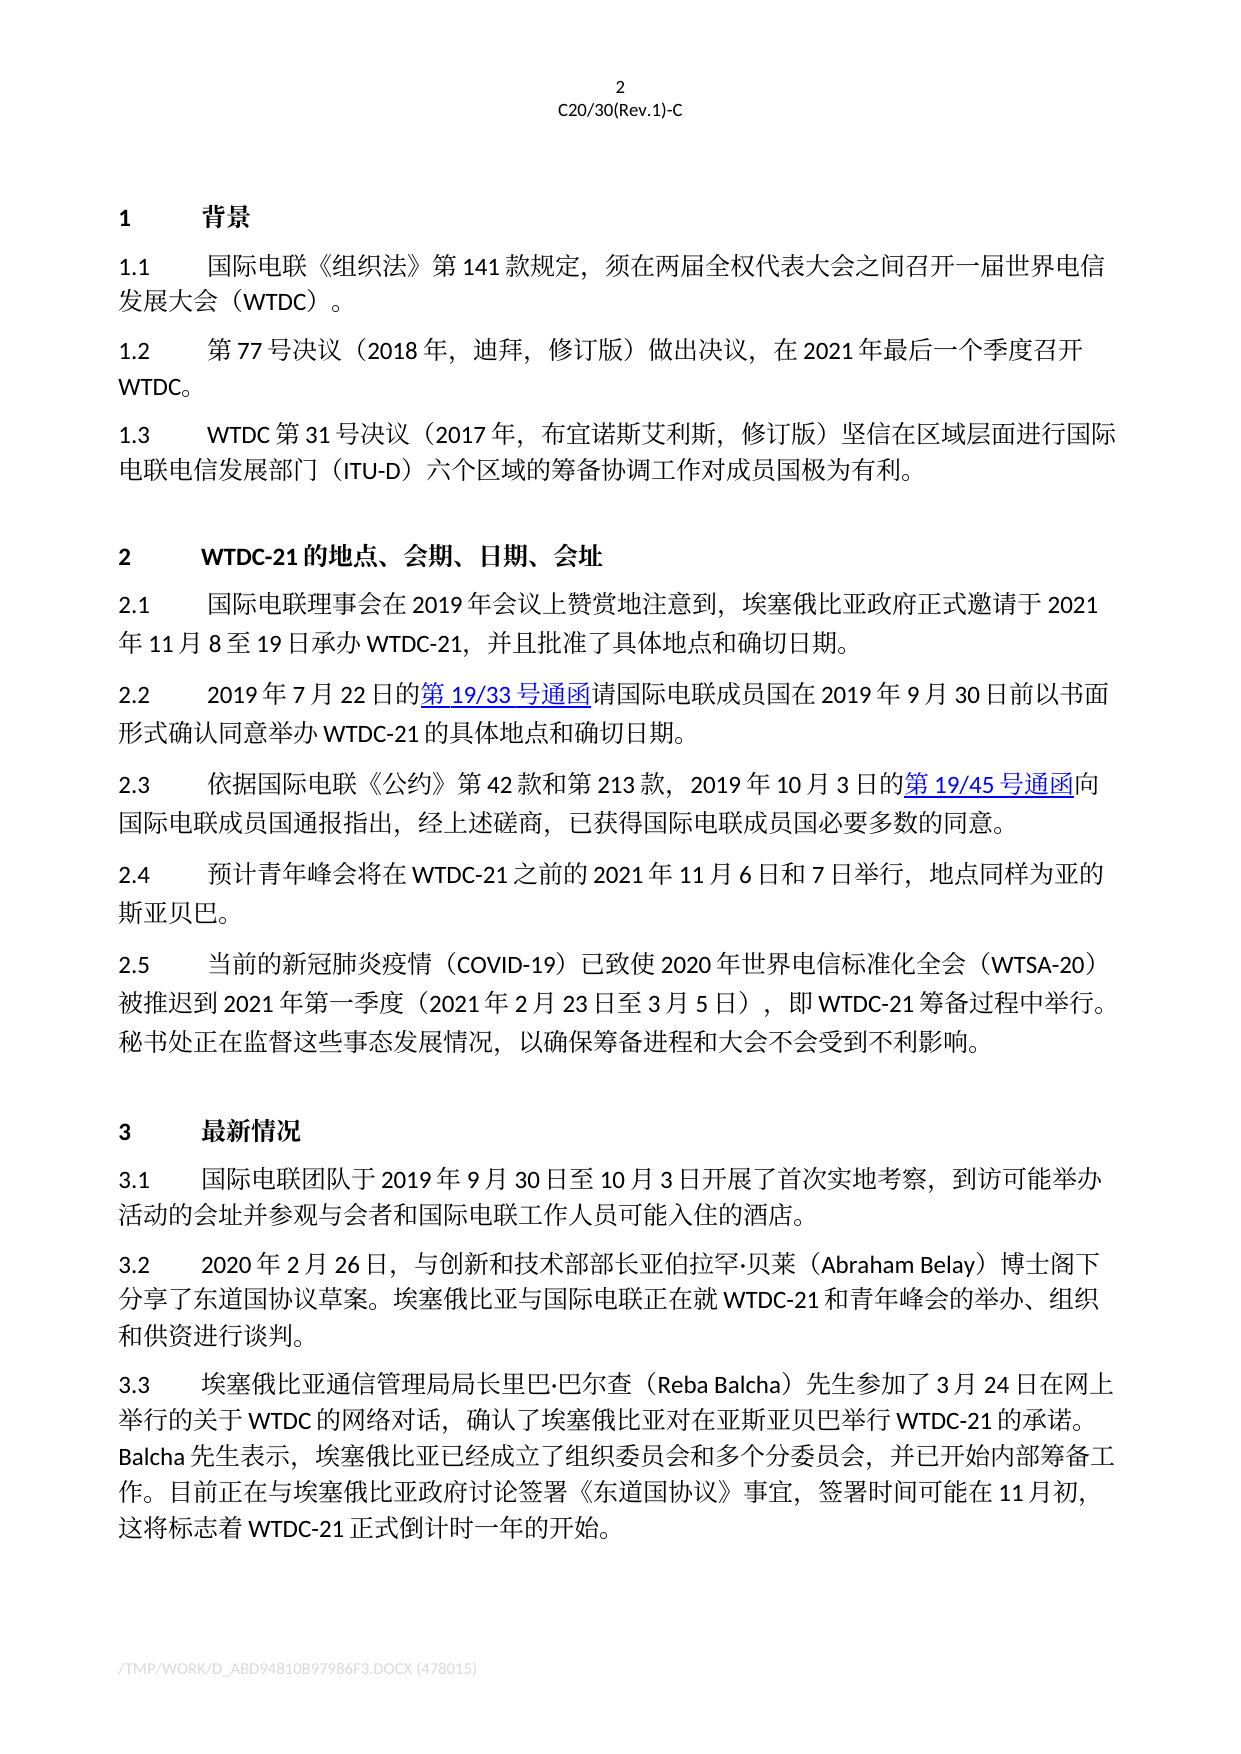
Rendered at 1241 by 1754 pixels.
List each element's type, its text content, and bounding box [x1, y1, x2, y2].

subtitle 3 最新情况 [118, 1111, 1122, 1147]
text 3.2 2020年2月26日，与创新和技术部部长亚伯拉罕·贝莱（Abraham Belay）博士阁下分享了东道国协议草案。埃塞俄比亚与国际电联正在就WTDC-21和青年峰会的举办、组织和供资进行谈判。 [118, 1244, 1122, 1352]
text 2.4 预计青年峰会将在WTDC-21之前的2021年11月6日和7日举行，地点同样为亚的斯亚贝巴。 [118, 855, 1122, 930]
text 2.2 2019年7月22日的第19/33号通函请国际电联成员国在2019年9月30日前以书面形式确认同意举办WTDC-21的具体地点和确切日期。 [118, 675, 1122, 750]
text 2.5 当前的新冠肺炎疫情（COVID-19）已致使2020年世界电信标准化全会（WTSA-20）被推迟到2021年第一季度（2021年2月23日至3月5日），即WTDC-21筹备过程中举行。秘书处正在监督这些事态发展情况，以确保筹备进程和大会不会受到不利影响。 [118, 945, 1122, 1059]
subtitle 1 背景 [118, 198, 1122, 234]
text 3.3 埃塞俄比亚通信管理局局长里巴·巴尔查（Reba Balcha）先生参加了3月24日在网上举行的关于WTDC的网络对话，确认了埃塞俄比亚对在亚斯亚贝巴举行WTDC-21的承诺。Balcha先生表示，埃塞俄比亚已经成立了组织委员会和多个分委员会，并已开始内部筹备工作。目前正在与埃塞俄比亚政府讨论签署《东道国协议》事宜，签署时间可能在11月初，这将标志着WTDC-21正式倒计时一年的开始。 [118, 1364, 1122, 1544]
text 1.2 第77号决议（2018年，迪拜，修订版）做出决议，在2021年最后一个季度召开WTDC。 [118, 331, 1122, 402]
subtitle 2 WTDC-21的地点、会期、日期、会址 [118, 537, 1122, 573]
text 1.1 国际电联《组织法》第141款规定，须在两届全权代表大会之间召开一届世界电信发展大会（WTDC）。 [118, 246, 1122, 318]
text 1.3 WTDC第31号决议（2017年，布宜诺斯艾利斯，修订版）坚信在区域层面进行国际电联电信发展部门（ITU-D）六个区域的筹备协调工作对成员国极为有利。 [118, 415, 1122, 487]
text 2.1 国际电联理事会在2019年会议上赞赏地注意到，埃塞俄比亚政府正式邀请于2021年11月8至19日承办WTDC-21，并且批准了具体地点和确切日期。 [118, 585, 1122, 660]
text 3.1 国际电联团队于2019年9月30日至10月3日开展了首次实地考察，到访可能举办活动的会址并参观与会者和国际电联工作人员可能入住的酒店。 [118, 1160, 1122, 1232]
text 2.3 依据国际电联《公约》第42款和第213款，2019年10月3日的第19/45号通函向国际电联成员国通报指出，经上述磋商，已获得国际电联成员国必要多数的同意。 [118, 765, 1122, 840]
